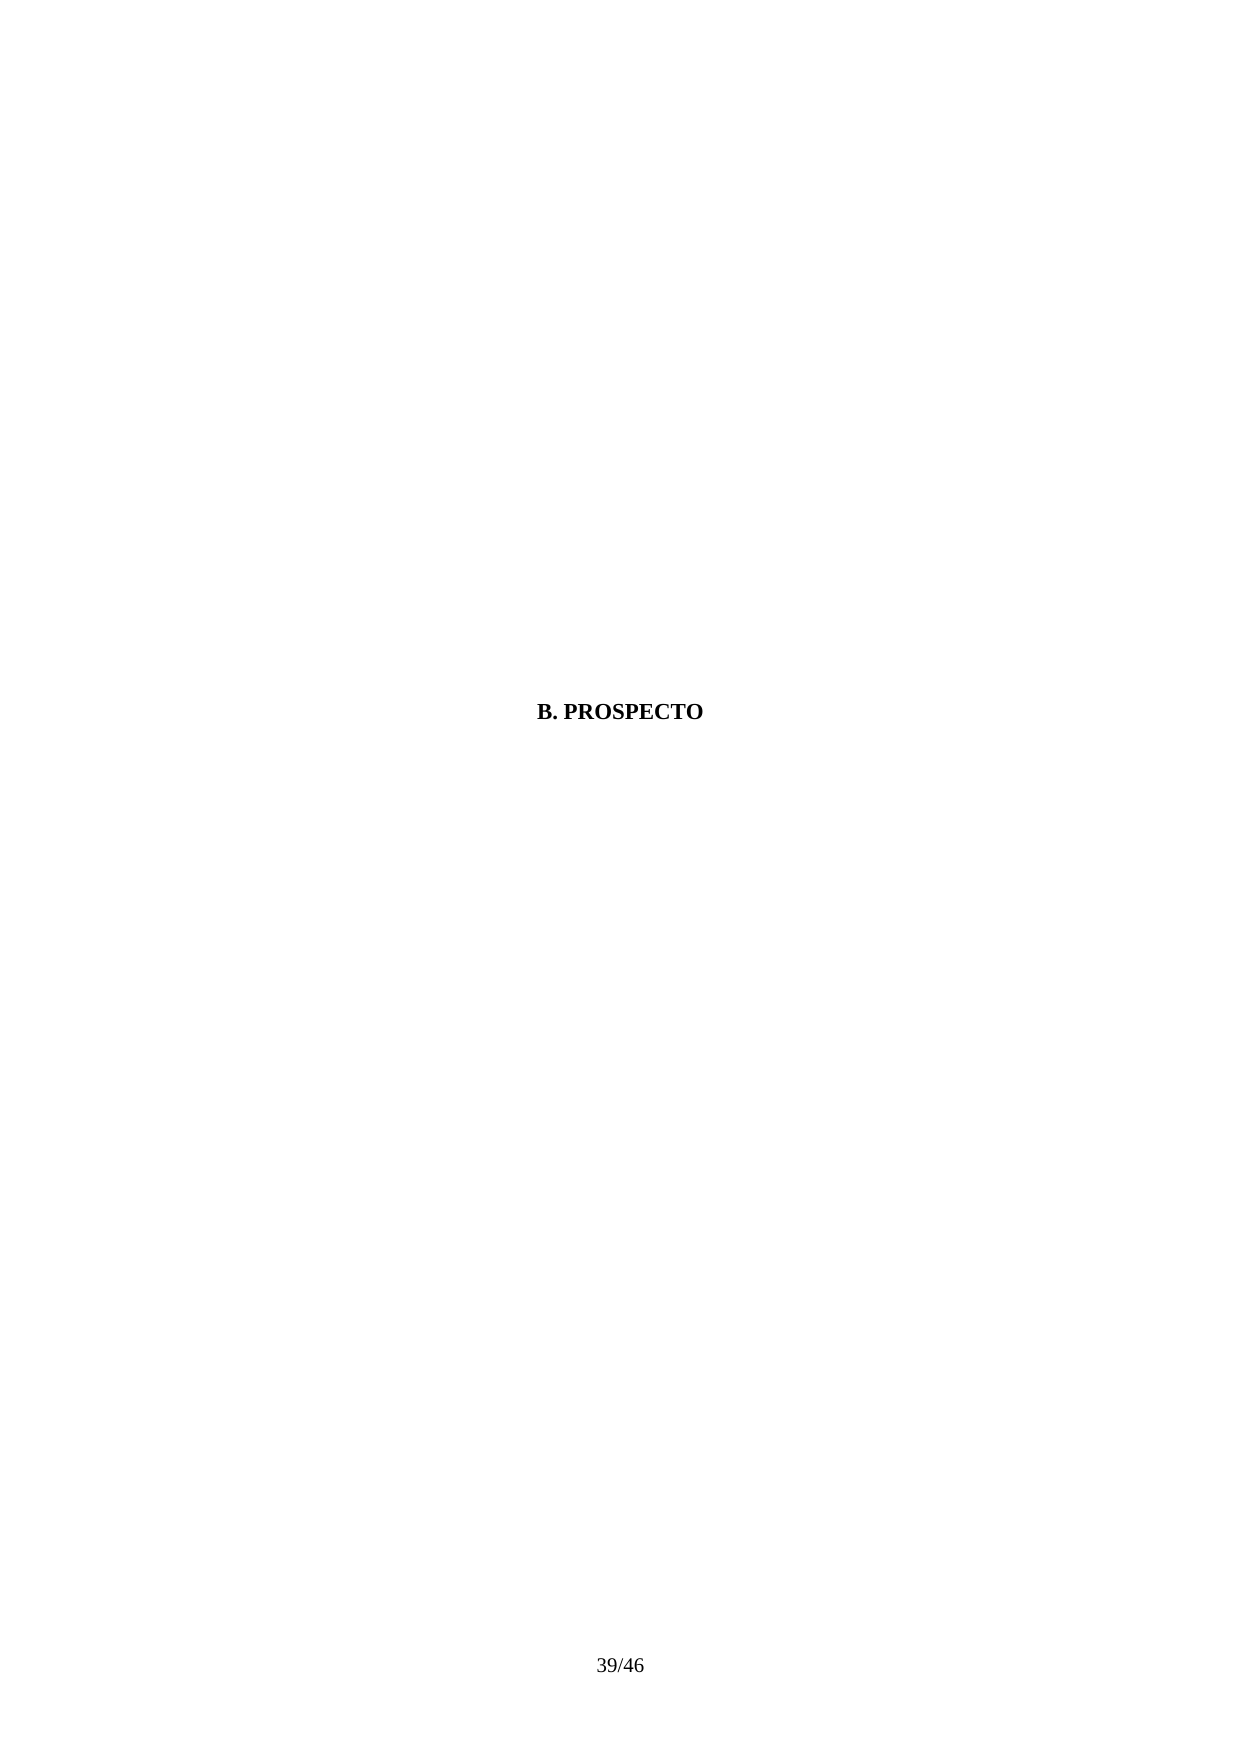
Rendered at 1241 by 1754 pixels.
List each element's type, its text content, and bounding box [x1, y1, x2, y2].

title B. PROSPECTO [147, 698, 1093, 725]
